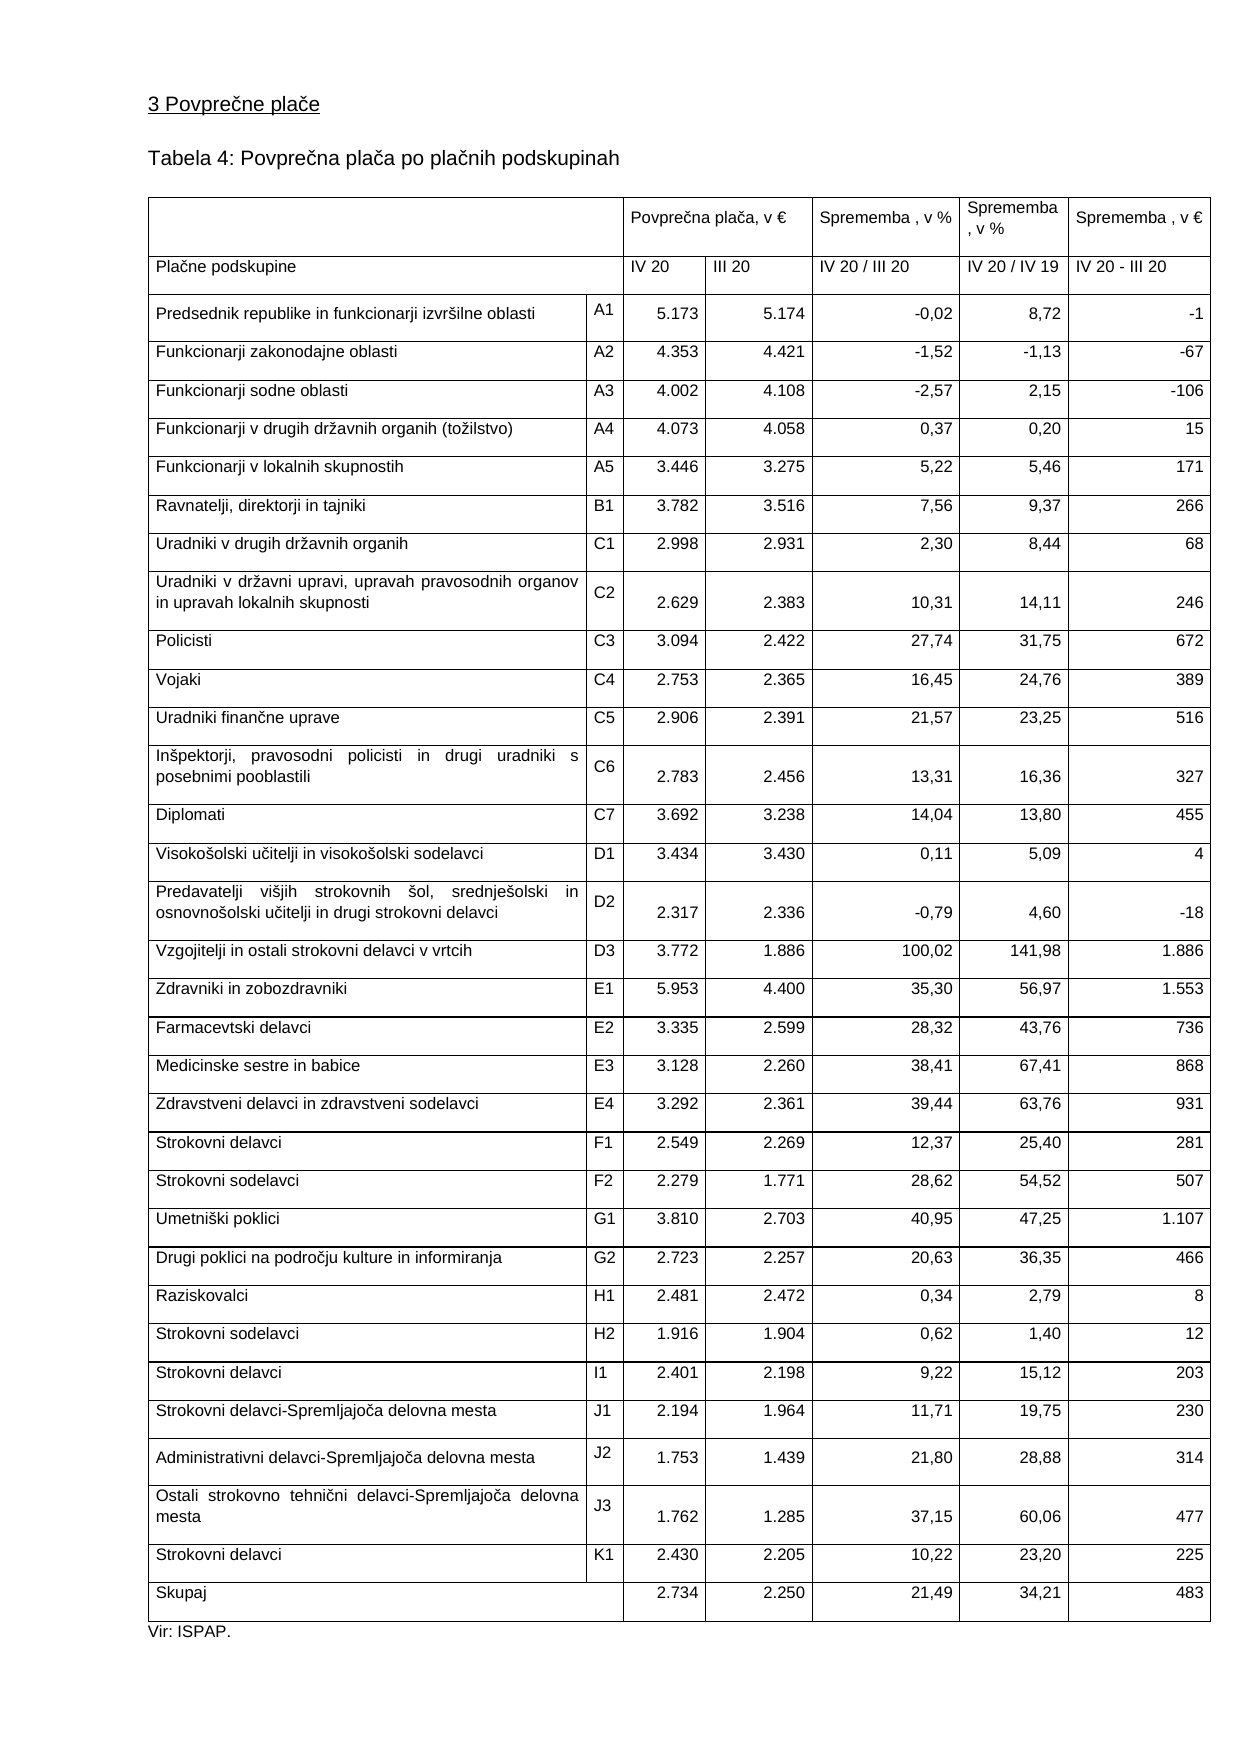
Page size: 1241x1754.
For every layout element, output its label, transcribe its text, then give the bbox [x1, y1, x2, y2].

table_cell G1 [587, 1209, 623, 1246]
table_cell Administrativni delavci-Spremljajoča delovna mesta [149, 1439, 586, 1485]
table_cell Strokovni delavci-Spremljajoča delovna mesta [149, 1401, 586, 1438]
table_cell 0,37 [813, 419, 959, 456]
table_cell K1 [587, 1545, 623, 1582]
table_cell 5.953 [624, 979, 705, 1016]
table_cell 736 [1069, 1018, 1210, 1055]
table_cell 2,79 [960, 1286, 1068, 1323]
text 3 Povprečne plače [148, 89, 1167, 116]
table_cell Funkcionarji v lokalnih skupnostih [149, 457, 586, 494]
table_cell 25,40 [960, 1133, 1068, 1170]
table_cell 28,62 [813, 1171, 959, 1208]
table_cell 3.692 [624, 805, 705, 842]
table_cell 16,36 [960, 746, 1068, 804]
table_cell 2.336 [706, 882, 812, 940]
table_cell 483 [1069, 1583, 1210, 1621]
table_cell 43,76 [960, 1018, 1068, 1055]
table_cell -1,13 [960, 342, 1068, 379]
table_cell 9,22 [813, 1363, 959, 1400]
table_cell 2.279 [624, 1171, 705, 1208]
table_cell 38,41 [813, 1056, 959, 1093]
table_cell 0,34 [813, 1286, 959, 1323]
table_cell 7,56 [813, 496, 959, 533]
table_cell A2 [587, 342, 623, 379]
table_cell 2.317 [624, 882, 705, 940]
table_cell IV 20 / IV 19 [960, 257, 1068, 294]
table_cell 466 [1069, 1248, 1210, 1285]
table_cell 19,75 [960, 1401, 1068, 1438]
table_cell C4 [587, 670, 623, 707]
table_cell 23,20 [960, 1545, 1068, 1582]
table_cell III 20 [706, 257, 812, 294]
table_cell Diplomati [149, 805, 586, 842]
table_cell Plačne podskupine [149, 257, 623, 294]
table_cell 1.285 [706, 1486, 812, 1544]
table_cell Farmacevtski delavci [149, 1018, 586, 1055]
table_cell 1,40 [960, 1324, 1068, 1361]
table_cell Vojaki [149, 670, 586, 707]
table_cell Zdravstveni delavci in zdravstveni sodelavci [149, 1094, 586, 1131]
table_cell 5,09 [960, 844, 1068, 881]
table_cell D1 [587, 844, 623, 881]
table_cell Inšpektorji, pravosodni policisti in drugi uradniki s posebnimi pooblastili [149, 746, 586, 804]
table_cell 2.998 [624, 534, 705, 571]
table_cell 14,11 [960, 572, 1068, 630]
table_cell 2.549 [624, 1133, 705, 1170]
table_cell 1.886 [706, 941, 812, 978]
table_cell 327 [1069, 746, 1210, 804]
table_cell 141,98 [960, 941, 1068, 978]
table_cell Strokovni delavci [149, 1133, 586, 1170]
table_cell 54,52 [960, 1171, 1068, 1208]
table_cell 2.391 [706, 708, 812, 745]
table_cell 3.516 [706, 496, 812, 533]
table_cell 389 [1069, 670, 1210, 707]
table_cell 931 [1069, 1094, 1210, 1131]
table_cell 34,21 [960, 1583, 1068, 1621]
table_cell 2.401 [624, 1363, 705, 1400]
table_cell A4 [587, 419, 623, 456]
table_cell 4,60 [960, 882, 1068, 940]
table_cell 1.886 [1069, 941, 1210, 978]
table_cell 56,97 [960, 979, 1068, 1016]
table_cell 100,02 [813, 941, 959, 978]
table_cell 1.439 [706, 1439, 812, 1485]
table_cell -67 [1069, 342, 1210, 379]
table_cell C7 [587, 805, 623, 842]
table_cell 28,32 [813, 1018, 959, 1055]
table_cell 60,06 [960, 1486, 1068, 1544]
table_cell 2.629 [624, 572, 705, 630]
table_cell H1 [587, 1286, 623, 1323]
table_cell 13,80 [960, 805, 1068, 842]
table_cell Medicinske sestre in babice [149, 1056, 586, 1093]
table_cell 1.762 [624, 1486, 705, 1544]
table_cell Uradniki v državni upravi, upravah pravosodnih organov in upravah lokalnih skupnosti [149, 572, 586, 630]
table_cell 2.723 [624, 1248, 705, 1285]
table_cell 4 [1069, 844, 1210, 881]
table_cell Policisti [149, 631, 586, 668]
table_cell 11,71 [813, 1401, 959, 1438]
table_cell C6 [587, 746, 623, 804]
table_cell 2.383 [706, 572, 812, 630]
table_cell 2.456 [706, 746, 812, 804]
table_cell 3.430 [706, 844, 812, 881]
table_cell 281 [1069, 1133, 1210, 1170]
table_cell 10,31 [813, 572, 959, 630]
table_cell 5,22 [813, 457, 959, 494]
table_cell 3.275 [706, 457, 812, 494]
table_cell 8,72 [960, 295, 1068, 341]
table_header [149, 198, 623, 256]
table_cell 12,37 [813, 1133, 959, 1170]
table_cell 2.422 [706, 631, 812, 668]
table_cell 9,37 [960, 496, 1068, 533]
table_cell Drugi poklici na področju kulture in informiranja [149, 1248, 586, 1285]
table_cell 21,57 [813, 708, 959, 745]
table_cell 2.260 [706, 1056, 812, 1093]
table_cell 266 [1069, 496, 1210, 533]
table_cell 4.400 [706, 979, 812, 1016]
table_cell 2.361 [706, 1094, 812, 1131]
table_cell Uradniki finančne uprave [149, 708, 586, 745]
table_cell IV 20 / III 20 [813, 257, 959, 294]
table_cell 1.553 [1069, 979, 1210, 1016]
table_cell 4.073 [624, 419, 705, 456]
text Tabela 4: Povprečna plača po plačnih podskupinah [148, 143, 1167, 170]
table_cell D2 [587, 882, 623, 940]
table_cell C3 [587, 631, 623, 668]
table_cell 2.481 [624, 1286, 705, 1323]
table_cell 13,31 [813, 746, 959, 804]
table_cell I1 [587, 1363, 623, 1400]
table_cell 477 [1069, 1486, 1210, 1544]
table_cell Predsednik republike in funkcionarji izvršilne oblasti [149, 295, 586, 341]
table_cell A3 [587, 381, 623, 418]
table_cell 37,15 [813, 1486, 959, 1544]
table_cell Raziskovalci [149, 1286, 586, 1323]
table_cell C5 [587, 708, 623, 745]
table_cell Funkcionarji sodne oblasti [149, 381, 586, 418]
table_cell 225 [1069, 1545, 1210, 1582]
table_cell 4.353 [624, 342, 705, 379]
table_cell 24,76 [960, 670, 1068, 707]
table_cell 8,44 [960, 534, 1068, 571]
table_cell 3.434 [624, 844, 705, 881]
table_cell H2 [587, 1324, 623, 1361]
table_cell 2,30 [813, 534, 959, 571]
table_cell 23,25 [960, 708, 1068, 745]
table_cell -2,57 [813, 381, 959, 418]
table_cell 15 [1069, 419, 1210, 456]
table_cell 12 [1069, 1324, 1210, 1361]
table_cell 2.753 [624, 670, 705, 707]
table_cell 2.472 [706, 1286, 812, 1323]
table_cell Strokovni sodelavci [149, 1171, 586, 1208]
table_cell 672 [1069, 631, 1210, 668]
table_cell 68 [1069, 534, 1210, 571]
table_cell 1.904 [706, 1324, 812, 1361]
table_cell 14,04 [813, 805, 959, 842]
table_cell 0,20 [960, 419, 1068, 456]
table_cell E3 [587, 1056, 623, 1093]
table_cell 0,62 [813, 1324, 959, 1361]
table_cell Funkcionarji zakonodajne oblasti [149, 342, 586, 379]
table_cell 5,46 [960, 457, 1068, 494]
table_cell J1 [587, 1401, 623, 1438]
table_cell Skupaj [149, 1583, 623, 1621]
table_cell 455 [1069, 805, 1210, 842]
table_cell 36,35 [960, 1248, 1068, 1285]
table_cell 20,63 [813, 1248, 959, 1285]
table_cell 4.108 [706, 381, 812, 418]
table_cell 27,74 [813, 631, 959, 668]
table_cell 3.810 [624, 1209, 705, 1246]
table_cell Strokovni delavci [149, 1363, 586, 1400]
table_cell 1.771 [706, 1171, 812, 1208]
text Vir: ISPAP. [148, 1622, 1167, 1641]
table_cell IV 20 [624, 257, 705, 294]
table_header Sprememba , v € [1069, 198, 1210, 256]
table_cell IV 20 - III 20 [1069, 257, 1210, 294]
table_cell 203 [1069, 1363, 1210, 1400]
table_cell 1.107 [1069, 1209, 1210, 1246]
table_cell J2 [587, 1439, 623, 1485]
table_cell 2.250 [706, 1583, 812, 1621]
table_cell -0,79 [813, 882, 959, 940]
table_cell 63,76 [960, 1094, 1068, 1131]
table_cell E2 [587, 1018, 623, 1055]
table_cell 5.173 [624, 295, 705, 341]
table_cell 2.703 [706, 1209, 812, 1246]
table_cell 1.964 [706, 1401, 812, 1438]
table_cell 39,44 [813, 1094, 959, 1131]
table_cell 21,49 [813, 1583, 959, 1621]
table_cell C1 [587, 534, 623, 571]
table_cell 2.931 [706, 534, 812, 571]
table_cell Strokovni sodelavci [149, 1324, 586, 1361]
table_cell -18 [1069, 882, 1210, 940]
table_cell 4.002 [624, 381, 705, 418]
table_cell C2 [587, 572, 623, 630]
table_cell 4.058 [706, 419, 812, 456]
table_cell 2.257 [706, 1248, 812, 1285]
table_cell 246 [1069, 572, 1210, 630]
table_cell 47,25 [960, 1209, 1068, 1246]
table_cell 516 [1069, 708, 1210, 745]
table_cell 3.238 [706, 805, 812, 842]
table_cell Ravnatelji, direktorji in tajniki [149, 496, 586, 533]
table_cell 21,80 [813, 1439, 959, 1485]
table_header Sprememba , v % [813, 198, 959, 256]
table_cell 40,95 [813, 1209, 959, 1246]
table_cell -106 [1069, 381, 1210, 418]
table_cell 2.906 [624, 708, 705, 745]
table_cell G2 [587, 1248, 623, 1285]
table_cell Funkcionarji v drugih državnih organih (tožilstvo) [149, 419, 586, 456]
table_cell 3.446 [624, 457, 705, 494]
table_cell 28,88 [960, 1439, 1068, 1485]
table_cell Predavatelji višjih strokovnih šol, srednješolski in osnovnošolski učitelji in drugi strokovni delavci [149, 882, 586, 940]
table_cell A1 [587, 295, 623, 341]
table_cell 3.292 [624, 1094, 705, 1131]
table_cell 2,15 [960, 381, 1068, 418]
table_cell 31,75 [960, 631, 1068, 668]
table_cell 171 [1069, 457, 1210, 494]
table_cell Strokovni delavci [149, 1545, 586, 1582]
table_cell 3.128 [624, 1056, 705, 1093]
table_cell 4.421 [706, 342, 812, 379]
table_cell Ostali strokovno tehnični delavci-Spremljajoča delovna mesta [149, 1486, 586, 1544]
table_cell 2.269 [706, 1133, 812, 1170]
table_header Povprečna plača, v € [624, 198, 812, 256]
table_cell Visokošolski učitelji in visokošolski sodelavci [149, 844, 586, 881]
table_cell Zdravniki in zobozdravniki [149, 979, 586, 1016]
table_cell 8 [1069, 1286, 1210, 1323]
table_cell F1 [587, 1133, 623, 1170]
table_cell 3.772 [624, 941, 705, 978]
table_cell 0,11 [813, 844, 959, 881]
table_cell 2.599 [706, 1018, 812, 1055]
table_cell 2.194 [624, 1401, 705, 1438]
table_cell 868 [1069, 1056, 1210, 1093]
table_cell 10,22 [813, 1545, 959, 1582]
table_cell 67,41 [960, 1056, 1068, 1093]
table_cell F2 [587, 1171, 623, 1208]
table_cell 314 [1069, 1439, 1210, 1485]
table_cell 16,45 [813, 670, 959, 707]
table_cell 2.734 [624, 1583, 705, 1621]
table_cell 1.916 [624, 1324, 705, 1361]
table_cell 2.205 [706, 1545, 812, 1582]
table_cell 2.198 [706, 1363, 812, 1400]
table_cell J3 [587, 1486, 623, 1544]
table_header Sprememba , v % [960, 198, 1068, 256]
table_cell Uradniki v drugih državnih organih [149, 534, 586, 571]
table_cell Umetniški poklici [149, 1209, 586, 1246]
table_cell 1.753 [624, 1439, 705, 1485]
table_cell D3 [587, 941, 623, 978]
table_cell -0,02 [813, 295, 959, 341]
table_cell 230 [1069, 1401, 1210, 1438]
table_cell B1 [587, 496, 623, 533]
table_cell 2.783 [624, 746, 705, 804]
table_cell 507 [1069, 1171, 1210, 1208]
table_cell -1,52 [813, 342, 959, 379]
table_cell E1 [587, 979, 623, 1016]
table_cell Vzgojitelji in ostali strokovni delavci v vrtcih [149, 941, 586, 978]
table_cell 2.430 [624, 1545, 705, 1582]
table_cell 3.335 [624, 1018, 705, 1055]
table_cell A5 [587, 457, 623, 494]
table_cell 15,12 [960, 1363, 1068, 1400]
table_cell 5.174 [706, 295, 812, 341]
table_cell 3.782 [624, 496, 705, 533]
table_cell 2.365 [706, 670, 812, 707]
table_cell 35,30 [813, 979, 959, 1016]
table_cell E4 [587, 1094, 623, 1131]
table_cell -1 [1069, 295, 1210, 341]
table_cell 3.094 [624, 631, 705, 668]
